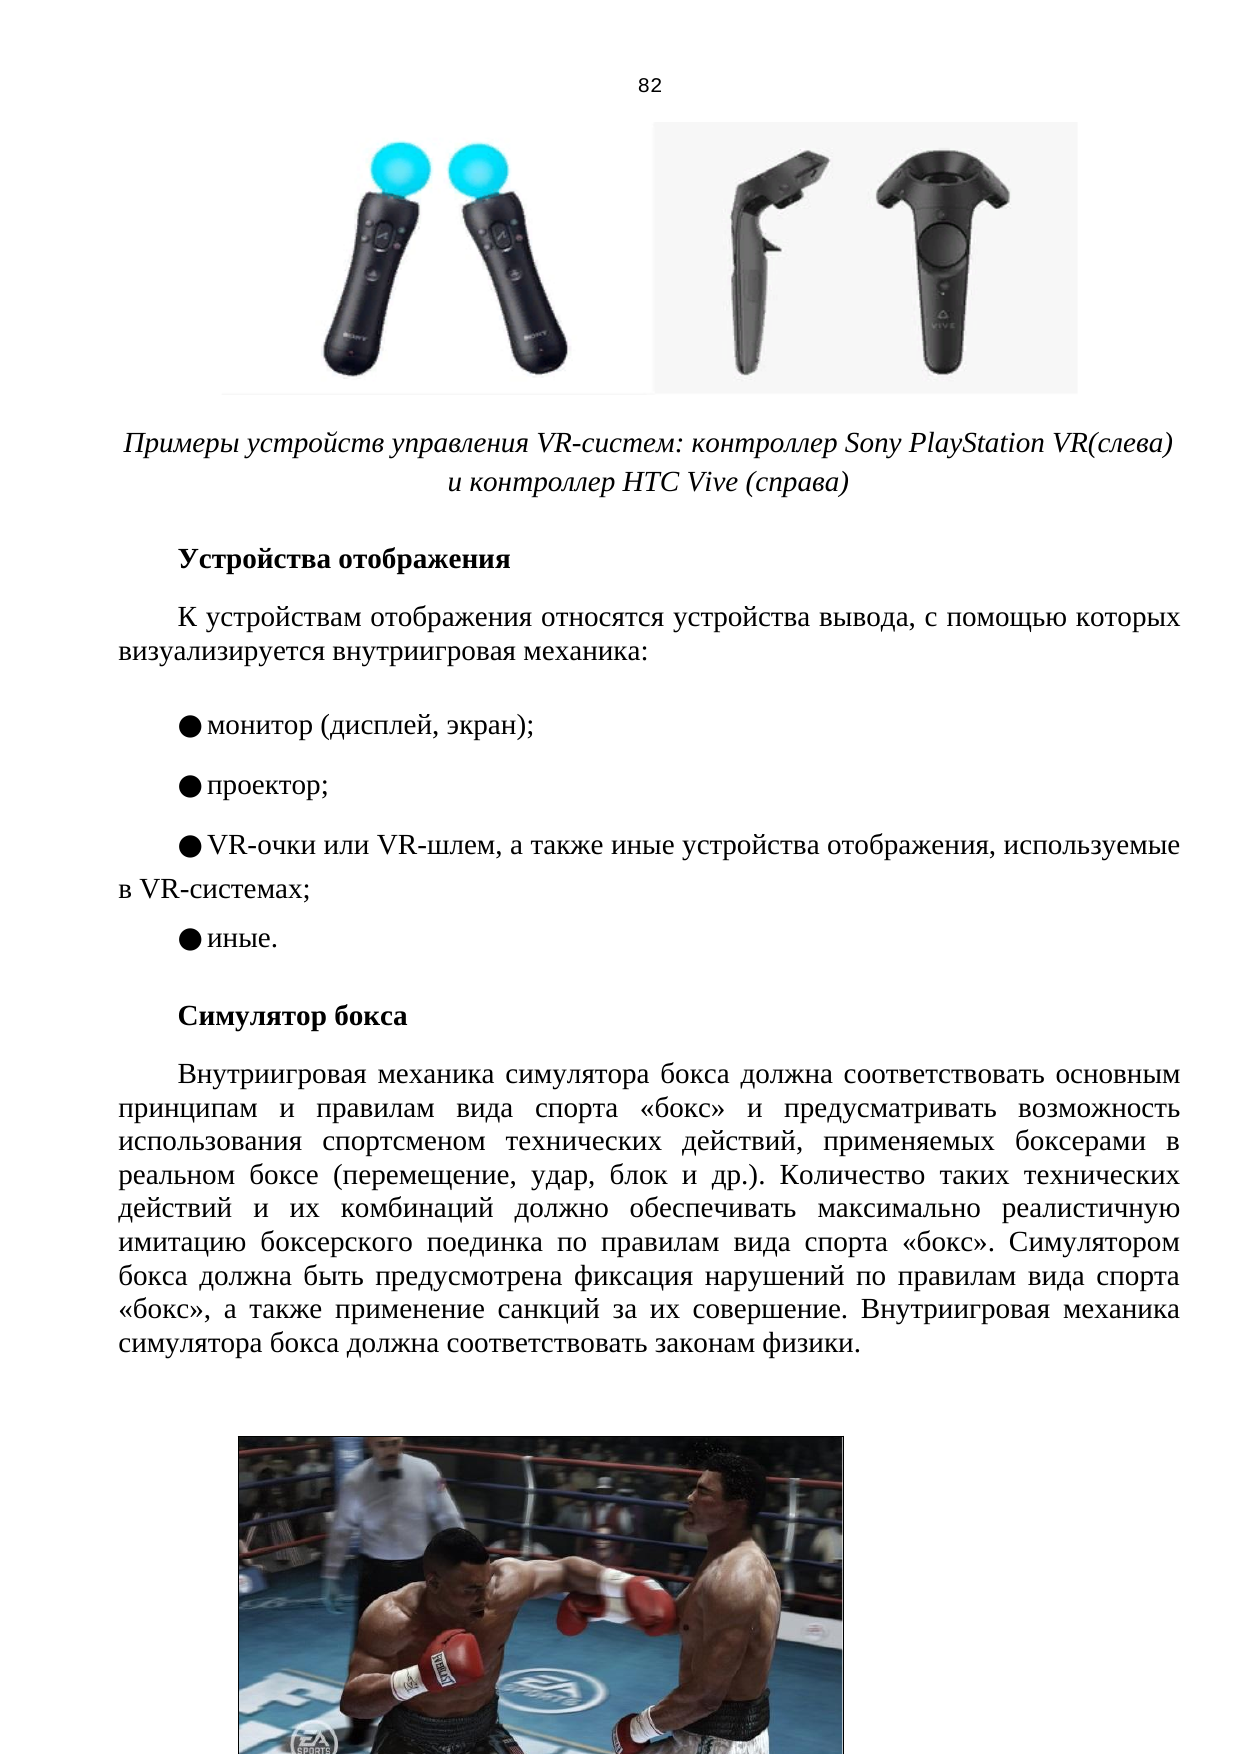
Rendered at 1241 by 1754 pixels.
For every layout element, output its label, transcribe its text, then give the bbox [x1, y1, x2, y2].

text Устройства отображения [118, 541, 1181, 574]
text Внутриигровая механика симулятора бокса должна соответствовать основным принципам и правилам вида спорта «бокс» и предусматривать возможность использования спортсменом технических действий, применяемых боксерами в реальном боксе (перемещение, удар, блок и др.). Количество таких технических действий и их комбинаций должно обеспечивать максимально реалистичную имитацию боксерского поединка по правилам вида спорта «бокс». Симулятором бокса должна быть предусмотрена фиксация нарушений по правилам вида спорта «бокс», а также применение санкций за их совершение. Внутриигровая механика симулятора бокса должна соответствовать законам физики. [118, 1056, 1181, 1358]
list VR-очки или VR-шлем, а также иные устройства отображения, используемые в VR-системах; [118, 811, 1181, 904]
list проектор; [118, 751, 1181, 811]
picture [239, 1437, 843, 1754]
text Примеры устройств управления VR-систем: контроллер Sony PlayStation VR(слева) и контроллер HTC Vive (справа) [118, 425, 1181, 497]
picture [221, 122, 1078, 395]
list иные. [118, 904, 1181, 964]
text Симулятор бокса [118, 998, 1181, 1031]
text К устройствам отображения относятся устройства вывода, с помощью которых визуализируется внутриигровая механика: [118, 599, 1181, 667]
list монитор (дисплей, экран); [118, 692, 1181, 751]
